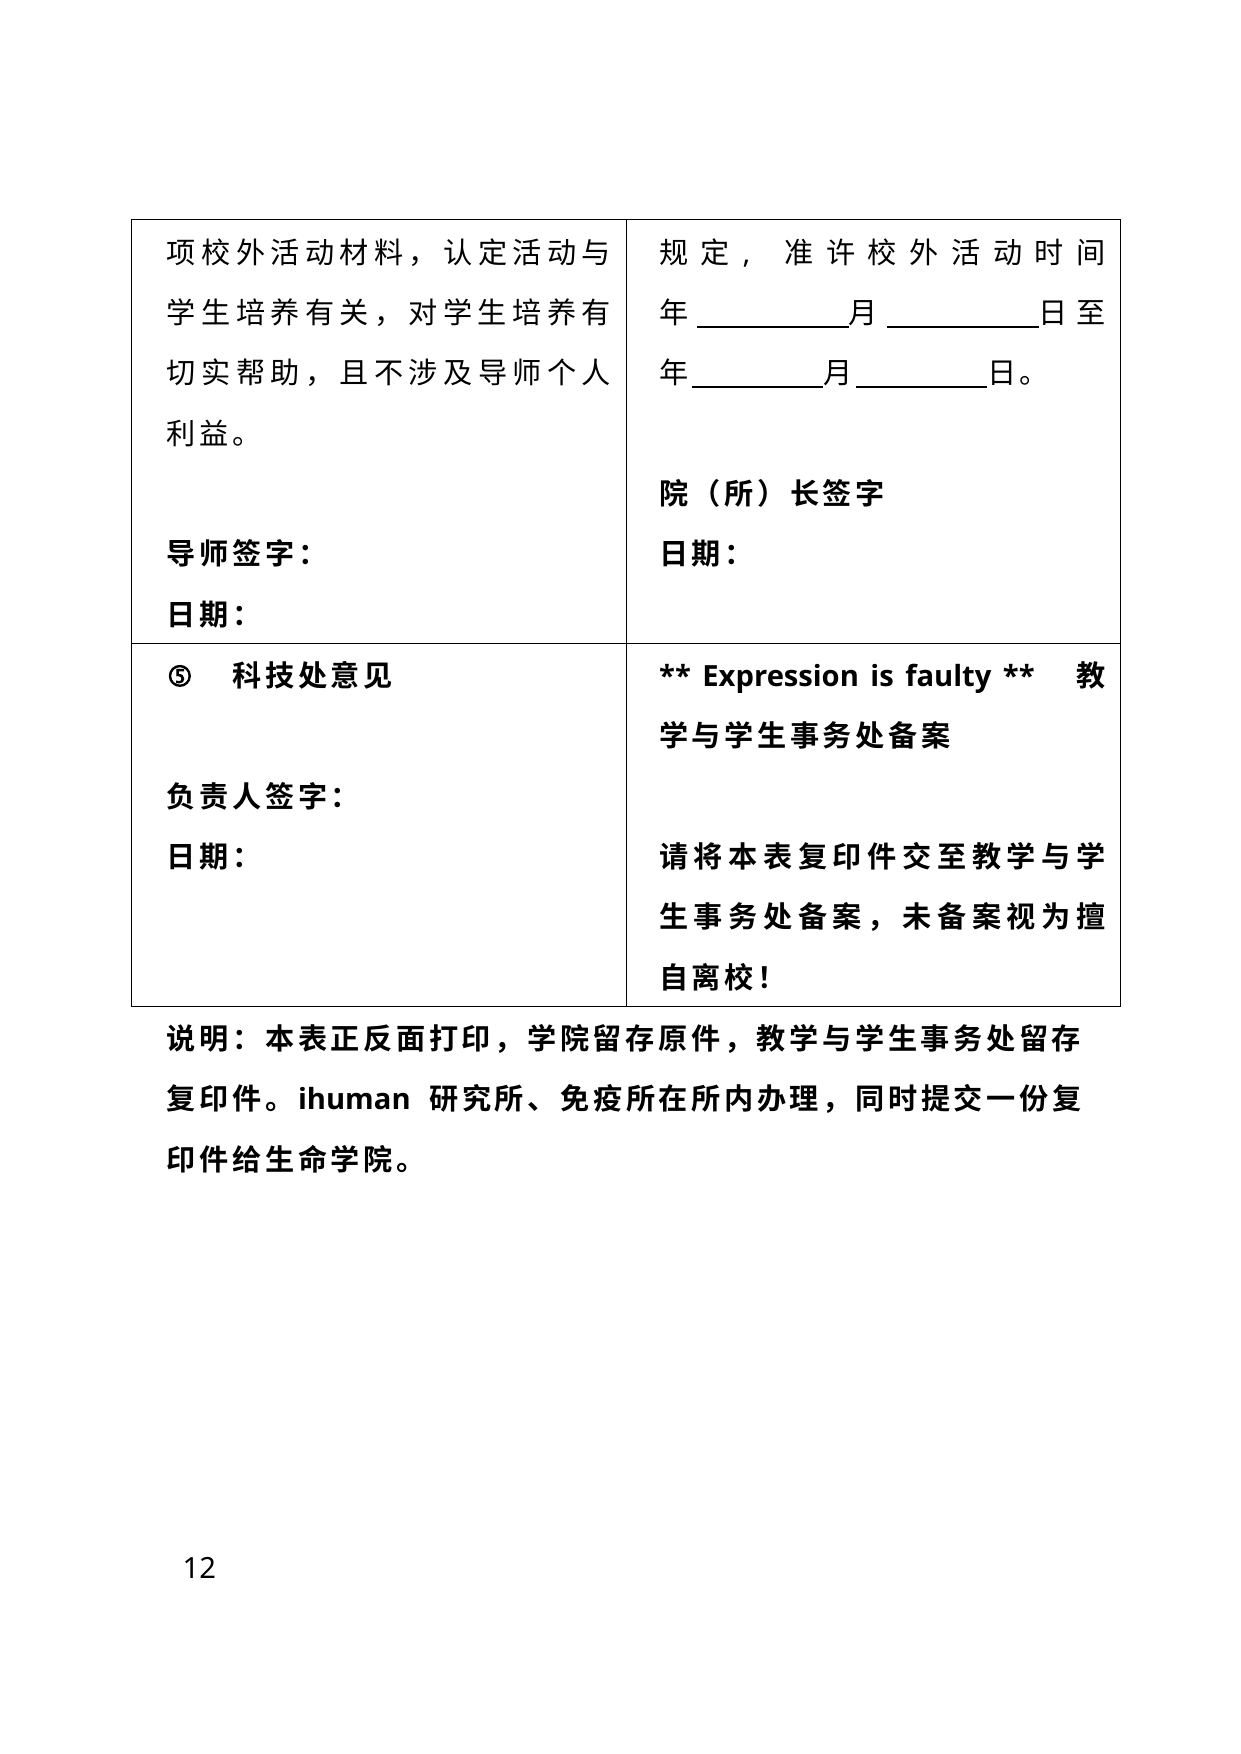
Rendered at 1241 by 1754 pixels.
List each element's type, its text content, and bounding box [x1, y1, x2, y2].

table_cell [132, 220, 626, 643]
table_cell 科技处意见 负责人签字： 日期： [132, 644, 626, 1006]
table_cell ⑥ 教学与学生事务处备案 请将本表复印件交至教学与学生事务处备案，未备案视为擅自离校！ [627, 644, 1120, 1006]
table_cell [627, 220, 1120, 643]
text 说明：本表正反面打印，学院留存原件，教学与学生事务处留存复印件。ihuman研究所、免疫所在所内办理，同时提交一份复印件给生命学院。 [167, 1007, 1085, 1187]
